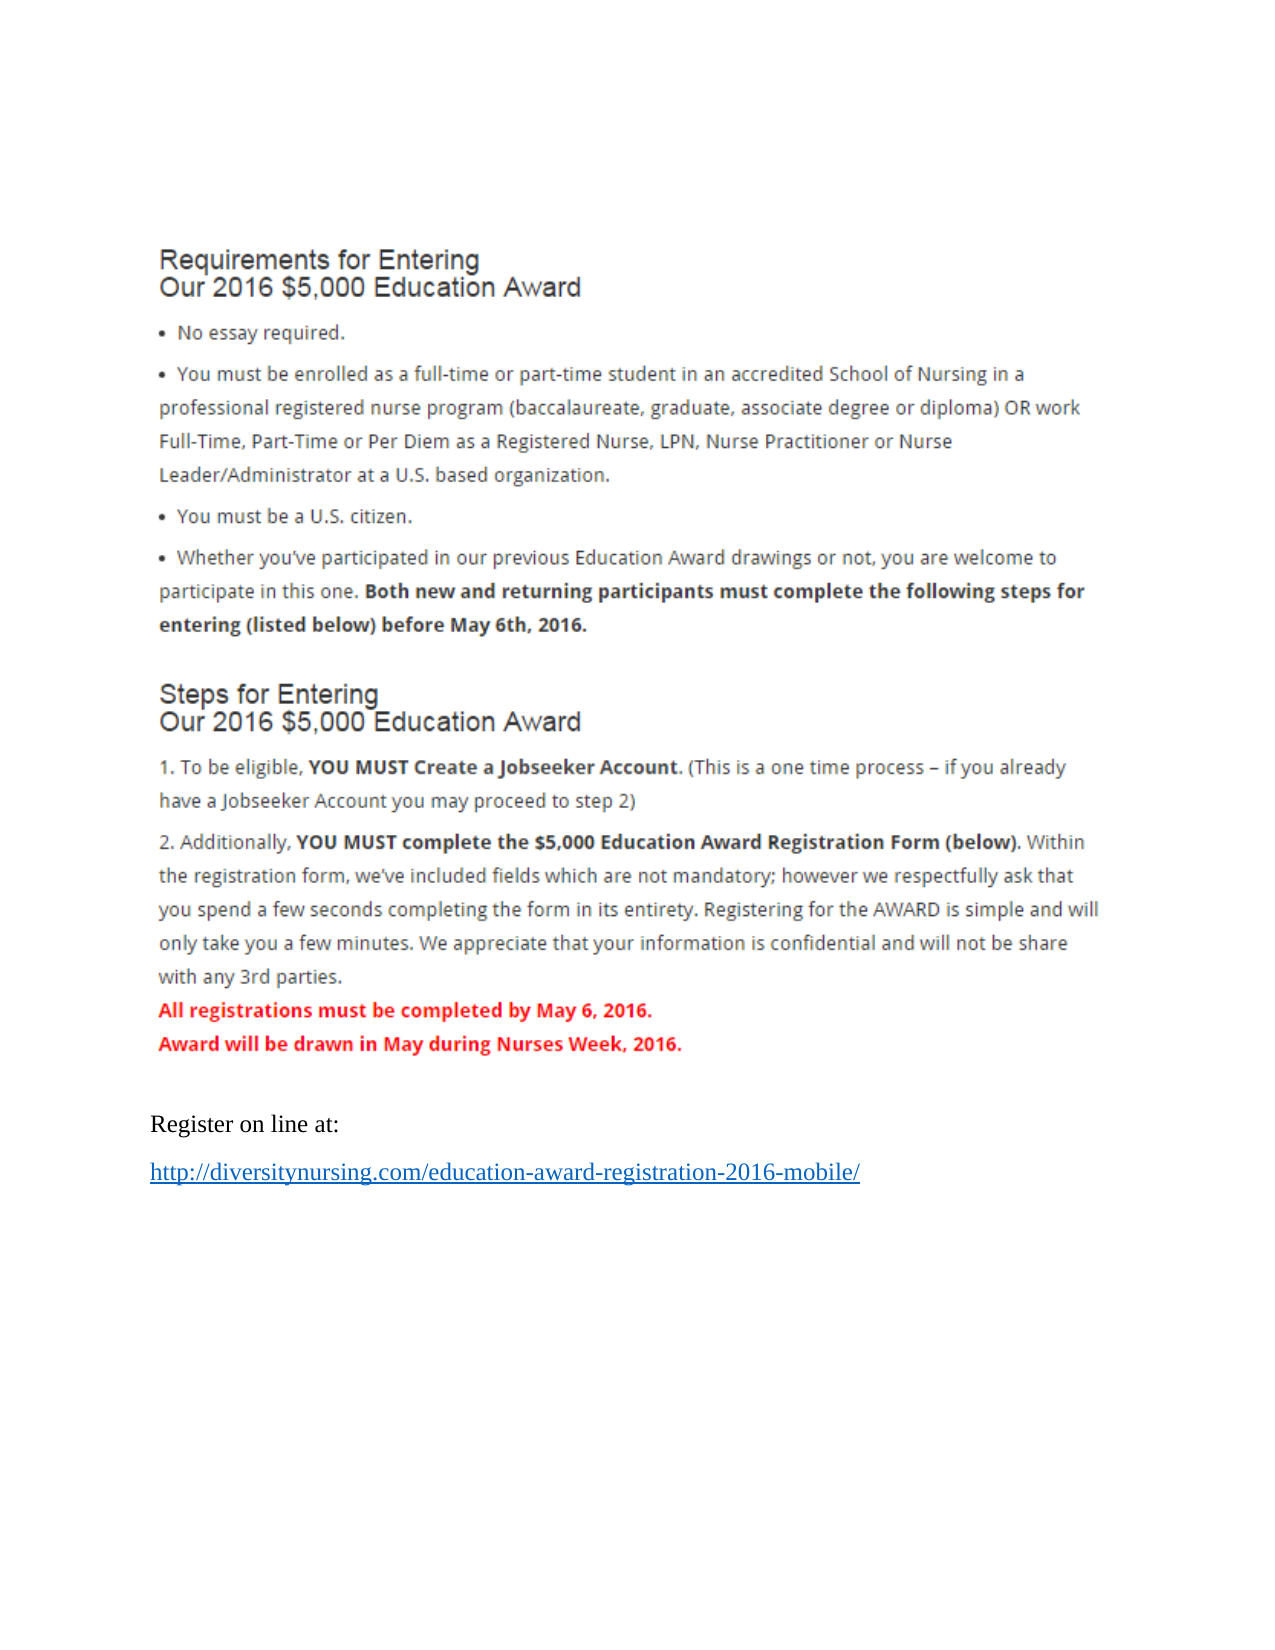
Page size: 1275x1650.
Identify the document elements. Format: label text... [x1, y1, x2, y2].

picture [150, 245, 1125, 1091]
text http://diversitynursing.com/education-award-registration-2016-mobile/ [150, 1157, 1125, 1186]
text Register on line at: [150, 1109, 1125, 1138]
